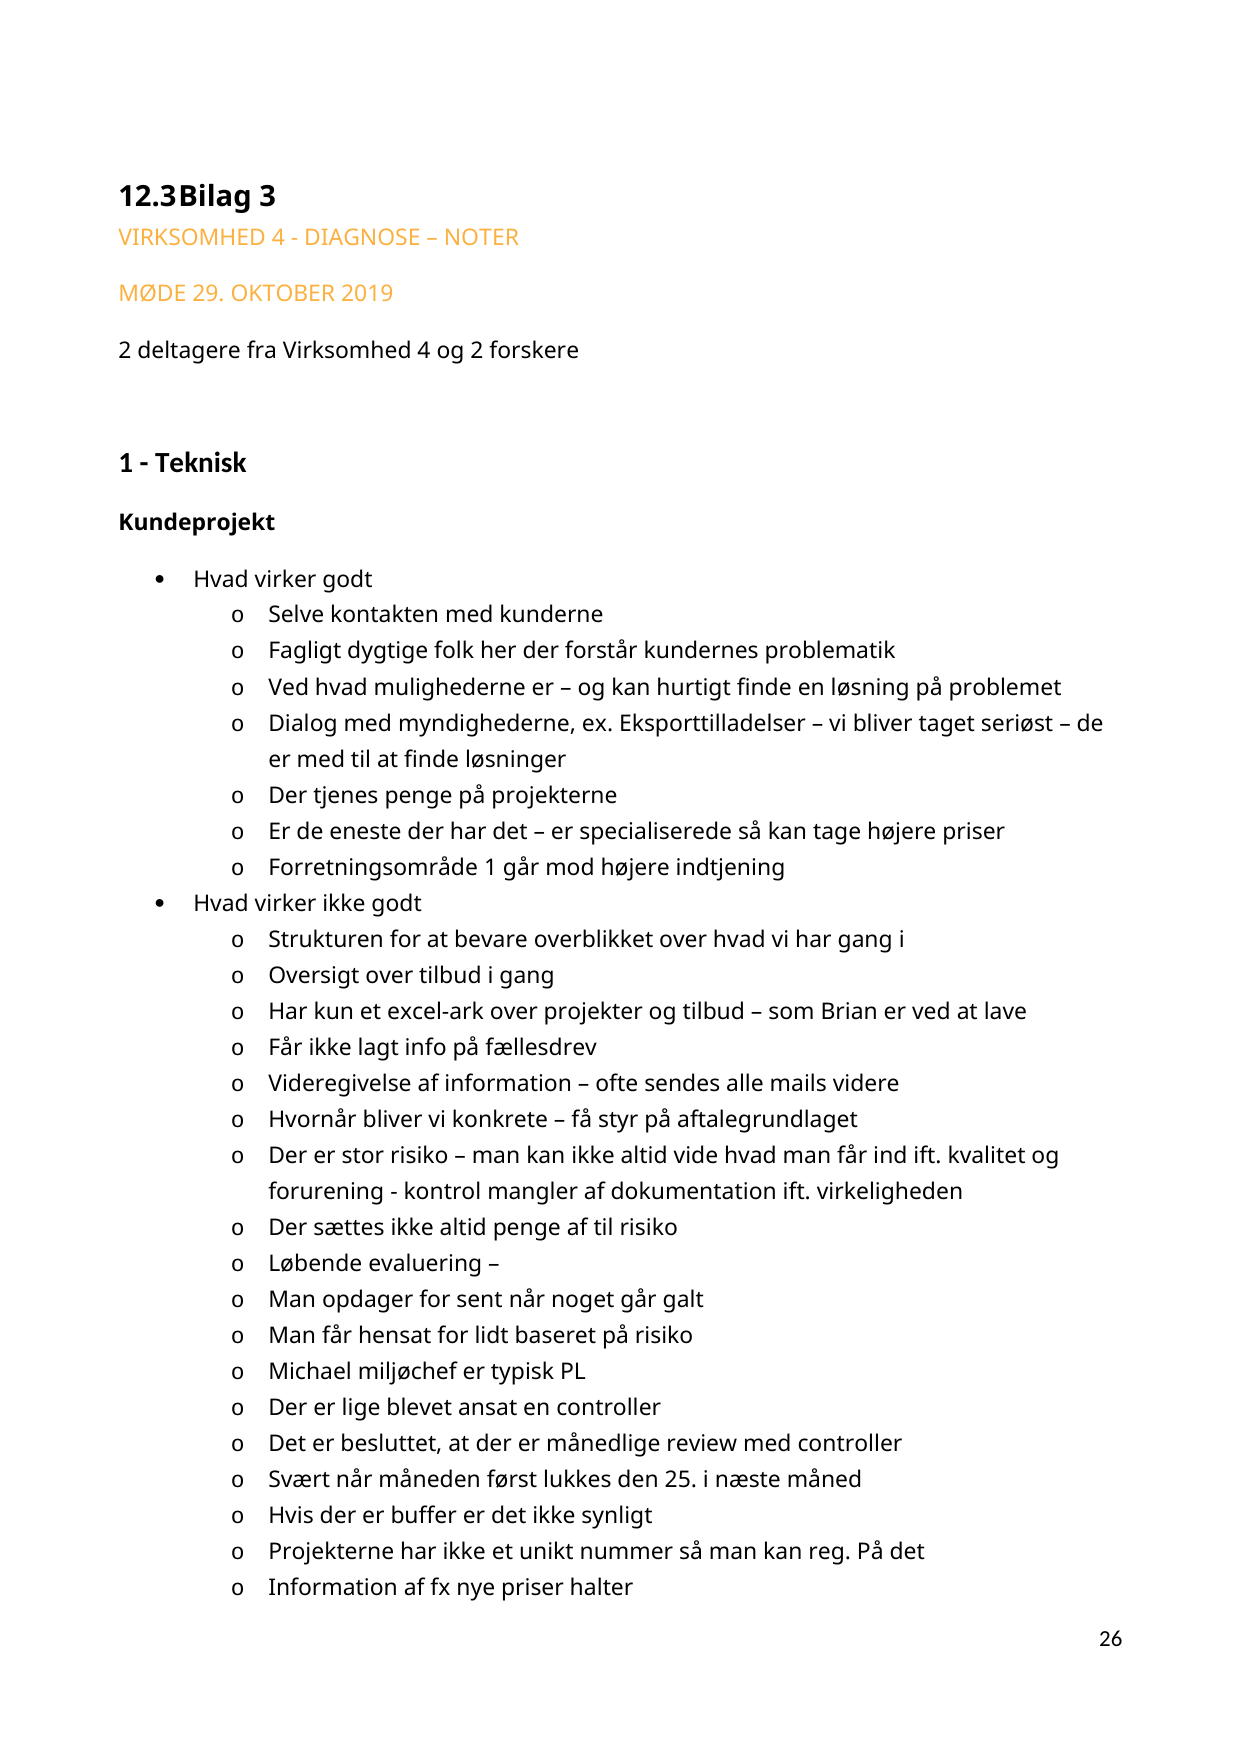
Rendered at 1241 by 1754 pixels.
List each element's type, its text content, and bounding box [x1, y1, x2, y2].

list Har kun et excel-ark over projekter og tilbud – som Brian er ved at lave [231, 995, 1122, 1026]
list Hvad virker godt [156, 562, 1122, 594]
list Hvis der er buffer er det ikke synligt [231, 1499, 1122, 1531]
list Det er besluttet, at der er månedlige review med controller [231, 1427, 1122, 1458]
list Der er lige blevet ansat en controller [231, 1391, 1122, 1422]
list Der er stor risiko – man kan ikke altid vide hvad man får ind ift. kvalitet og forurening - kontrol mangler af dokumentation ift. virkeligheden [231, 1139, 1122, 1206]
list Hvornår bliver vi konkrete – få styr på aftalegrundlaget [231, 1103, 1122, 1134]
list Der sættes ikke altid penge af til risiko [231, 1211, 1122, 1242]
text 1 - Teknisk [118, 444, 1122, 479]
list Fagligt dygtige folk her der forstår kundernes problematik [231, 634, 1122, 666]
list Videregivelse af information – ofte sendes alle mails videre [231, 1067, 1122, 1098]
list Strukturen for at bevare overblikket over hvad vi har gang i [231, 923, 1122, 954]
list Får ikke lagt info på fællesdrev [231, 1031, 1122, 1062]
list Er de eneste der har det – er specialiserede så kan tage højere priser [231, 814, 1122, 846]
list Løbende evaluering – [231, 1247, 1122, 1278]
text Kundeprojekt [118, 506, 1122, 537]
list Projekterne har ikke et unikt nummer så man kan reg. På det [231, 1535, 1122, 1567]
list Selve kontakten med kunderne [231, 598, 1122, 630]
list Man opdager for sent når noget går galt [231, 1283, 1122, 1314]
text Virksomhed 4 - diagnose – noter [118, 221, 1122, 252]
list Hvad virker ikke godt [156, 887, 1122, 918]
list Information af fx nye priser halter [231, 1571, 1122, 1603]
subtitle Bilag 3 [118, 175, 1122, 215]
list Ved hvad mulighederne er – og kan hurtigt finde en løsning på problemet [231, 671, 1122, 702]
list Michael miljøchef er typisk PL [231, 1355, 1122, 1386]
text 2 deltagere fra Virksomhed 4 og 2 forskere [118, 334, 1122, 365]
list Der tjenes penge på projekterne [231, 778, 1122, 810]
list Forretningsområde 1 går mod højere indtjening [231, 851, 1122, 882]
list Man får hensat for lidt baseret på risiko [231, 1319, 1122, 1350]
list Svært når måneden først lukkes den 25. i næste måned [231, 1463, 1122, 1494]
list Dialog med myndighederne, ex. Eksporttilladelser – vi bliver taget seriøst – de er med til at finde løsninger [231, 707, 1122, 774]
list Oversigt over tilbud i gang [231, 959, 1122, 990]
text møde 29. oktober 2019 [118, 277, 1122, 309]
